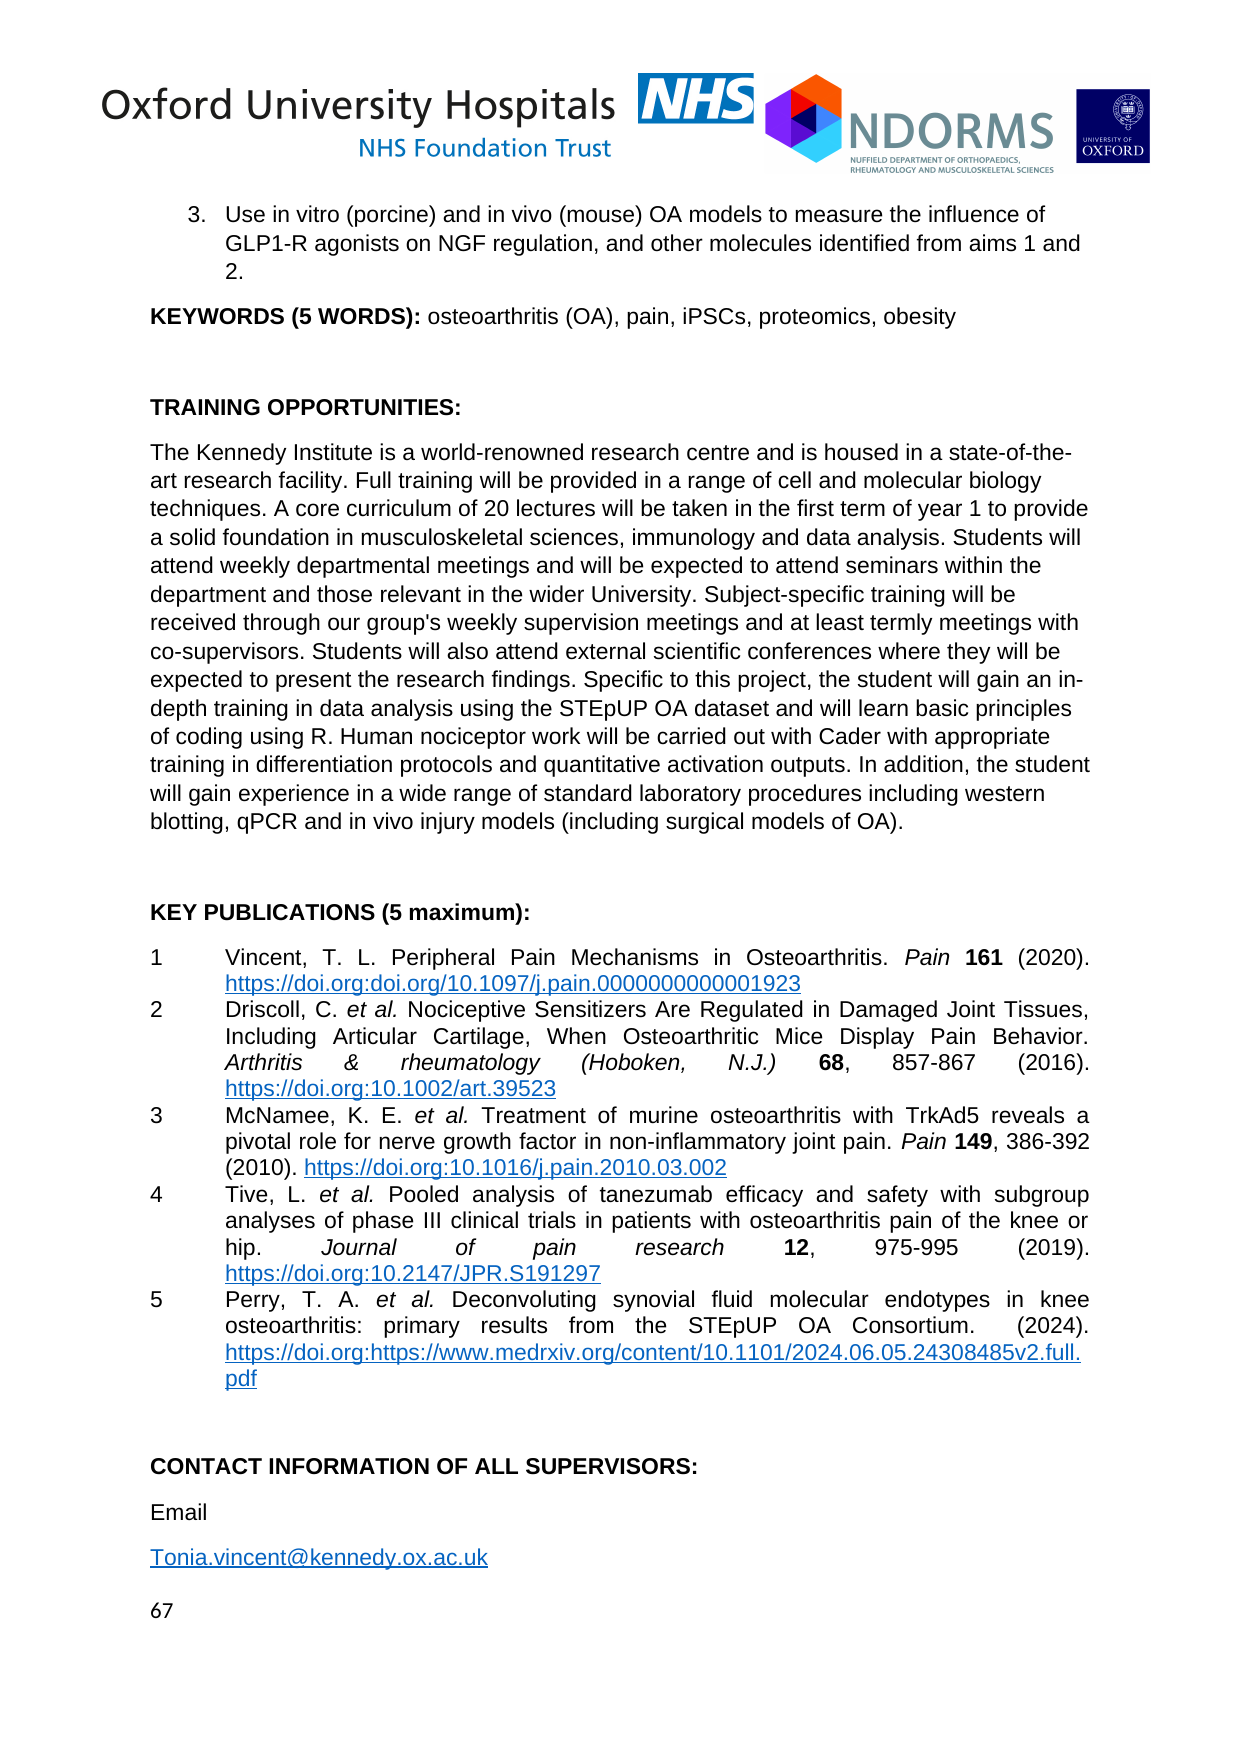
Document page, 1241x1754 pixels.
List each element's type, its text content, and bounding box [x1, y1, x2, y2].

text KEY PUBLICATIONS (5 maximum): [150, 898, 1090, 925]
text 5 Perry, T. A. et al. Deconvoluting synovial fluid molecular endotypes in knee osteoarthritis: primary results from the STEpUP OA Consortium. (2024). https://doi.org:https://www.medrxiv.org/content/10.1101/2024.06.05.24308485v2.full.pdf [150, 1286, 1090, 1392]
picture [764, 73, 1151, 174]
text 2 Driscoll, C. et al. Nociceptive Sensitizers Are Regulated in Damaged Joint Tissues, Including Articular Cartilage, When Osteoarthritic Mice Display Pain Behavior. Arthritis & rheumatology (Hoboken, N.J.) 68, 857-867 (2016). https://doi.org:10.1002/art.39523 [150, 996, 1090, 1102]
text TRAINING OPPORTUNITIES: [150, 393, 1090, 420]
picture [100, 73, 754, 162]
text KEYWORDS (5 WORDS): osteoarthritis (OA), pain, iPSCs, proteomics, obesity [150, 303, 1090, 329]
text Tonia.vincent@kennedy.ox.ac.uk [150, 1543, 1090, 1570]
text Email [150, 1498, 1090, 1525]
text 3 McNamee, K. E. et al. Treatment of murine osteoarthritis with TrkAd5 reveals a pivotal role for nerve growth factor in non-inflammatory joint pain. Pain 149, 386-392 (2010). https://doi.org:10.1016/j.pain.2010.03.002 [150, 1102, 1090, 1181]
text 1 Vincent, T. L. Peripheral Pain Mechanisms in Osteoarthritis. Pain 161 (2020). https://doi.org:doi.org/10.1097/j.pain.0000000000001923 [150, 943, 1090, 996]
text 4 Tive, L. et al. Pooled analysis of tanezumab efficacy and safety with subgroup analyses of phase III clinical trials in patients with osteoarthritis pain of the knee or hip. Journal of pain research 12, 975-995 (2019). https://doi.org:10.2147/JPR.S191297 [150, 1181, 1090, 1286]
text CONTACT INFORMATION OF ALL SUPERVISORS: [150, 1453, 1090, 1480]
list Use in vitro (porcine) and in vivo (mouse) OA models to measure the influence of GLP1-R agonists on NGF regulation, and other molecules identified from aims 1 and 2. [187, 201, 1090, 284]
text The Kennedy Institute is a world-renowned research centre and is housed in a state-of-the-art research facility. Full training will be provided in a range of cell and molecular biology techniques. A core curriculum of 20 lectures will be taken in the first term of year 1 to provide a solid foundation in musculoskeletal sciences, immunology and data analysis. Students will attend weekly departmental meetings and will be expected to attend seminars within the department and those relevant in the wider University. Subject-specific training will be received through our group's weekly supervision meetings and at least termly meetings with co-supervisors. Students will also attend external scientific conferences where they will be expected to present the research findings. Specific to this project, the student will gain an in-depth training in data analysis using the STEpUP OA dataset and will learn basic principles of coding using R. Human nociceptor work will be carried out with Cader with appropriate training in differentiation protocols and quantitative activation outputs. In addition, the student will gain experience in a wide range of standard laboratory procedures including western blotting, qPCR and in vivo injury models (including surgical models of OA). [150, 438, 1090, 834]
